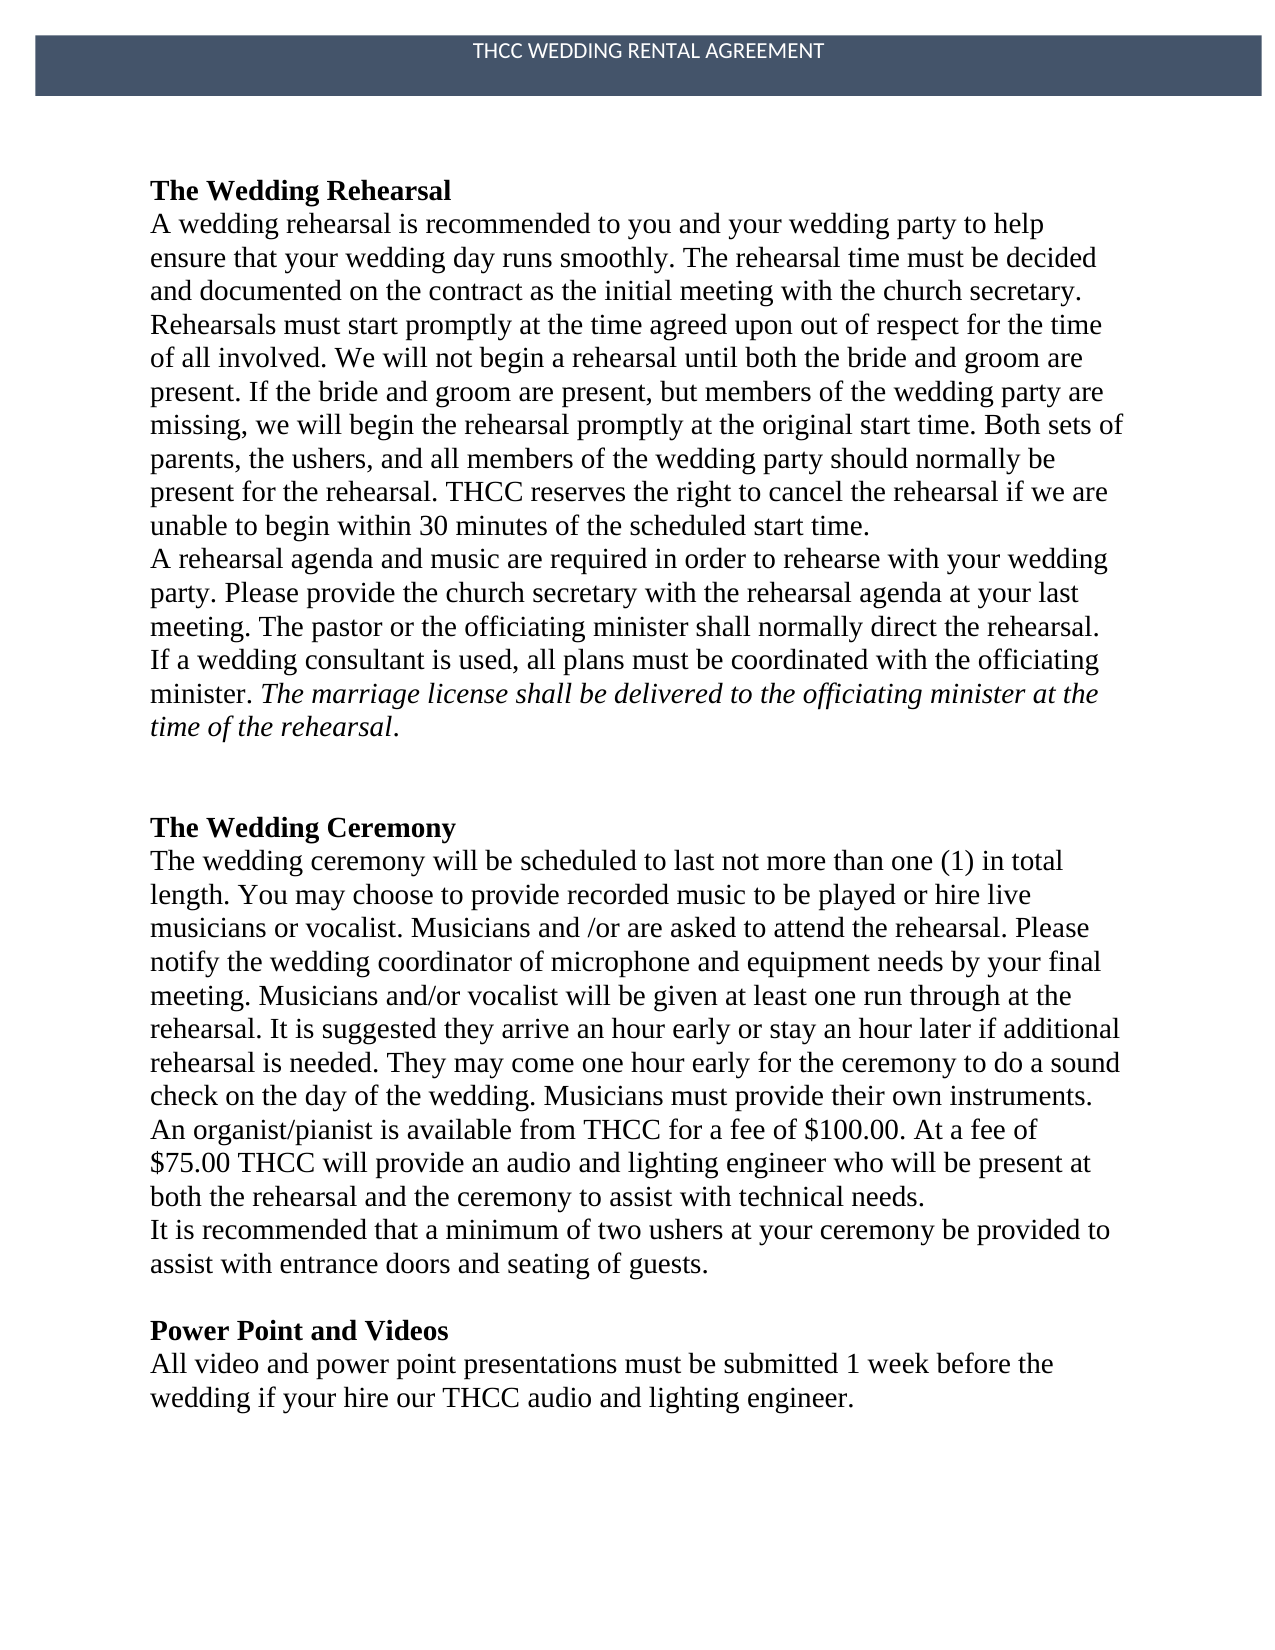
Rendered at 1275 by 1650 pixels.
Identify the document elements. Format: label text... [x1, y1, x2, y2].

text It is recommended that a minimum of two ushers at your ceremony be provided to assist with entrance doors and seating of guests. [150, 1212, 1125, 1279]
text All video and power point presentations must be submitted 1 week before the wedding if your hire our THCC audio and lighting engineer. [150, 1347, 1125, 1414]
text A wedding rehearsal is recommended to you and your wedding party to help ensure that your wedding day runs smoothly. The rehearsal time must be decided and documented on the contract as the initial meeting with the church secretary. [150, 206, 1125, 307]
text Power Point and Videos [150, 1313, 1125, 1347]
text An organist/pianist is available from THCC for a fee of $100.00. At a fee of $75.00 THCC will provide an audio and lighting engineer who will be present at both the rehearsal and the ceremony to assist with technical needs. [150, 1112, 1125, 1212]
text The wedding ceremony will be scheduled to last not more than one (1) in total length. You may choose to provide recorded music to be played or hire live musicians or vocalist. Musicians and /or are asked to attend the rehearsal. Please notify the wedding coordinator of microphone and equipment needs by your final meeting. Musicians and/or vocalist will be given at least one run through at the rehearsal. It is suggested they arrive an hour early or stay an hour later if additional rehearsal is needed. They may come one hour early for the ceremony to do a sound check on the day of the wedding. Musicians must provide their own instruments. [150, 843, 1125, 1112]
text A rehearsal agenda and music are required in order to rehearse with your wedding party. Please provide the church secretary with the rehearsal agenda at your last meeting. The pastor or the officiating minister shall normally direct the rehearsal. If a wedding consultant is used, all plans must be coordinated with the officiating minister. The marriage license shall be delivered to the officiating minister at the time of the rehearsal. [150, 542, 1125, 743]
text The Wedding Rehearsal [150, 173, 1125, 206]
text The Wedding Ceremony [150, 810, 1125, 843]
text Rehearsals must start promptly at the time agreed upon out of respect for the time of all involved. We will not begin a rehearsal until both the bride and groom are present. If the bride and groom are present, but members of the wedding party are missing, we will begin the rehearsal promptly at the original start time. Both sets of parents, the ushers, and all members of the wedding party should normally be present for the rehearsal. THCC reserves the right to cancel the rehearsal if we are unable to begin within 30 minutes of the scheduled start time. [150, 307, 1125, 542]
